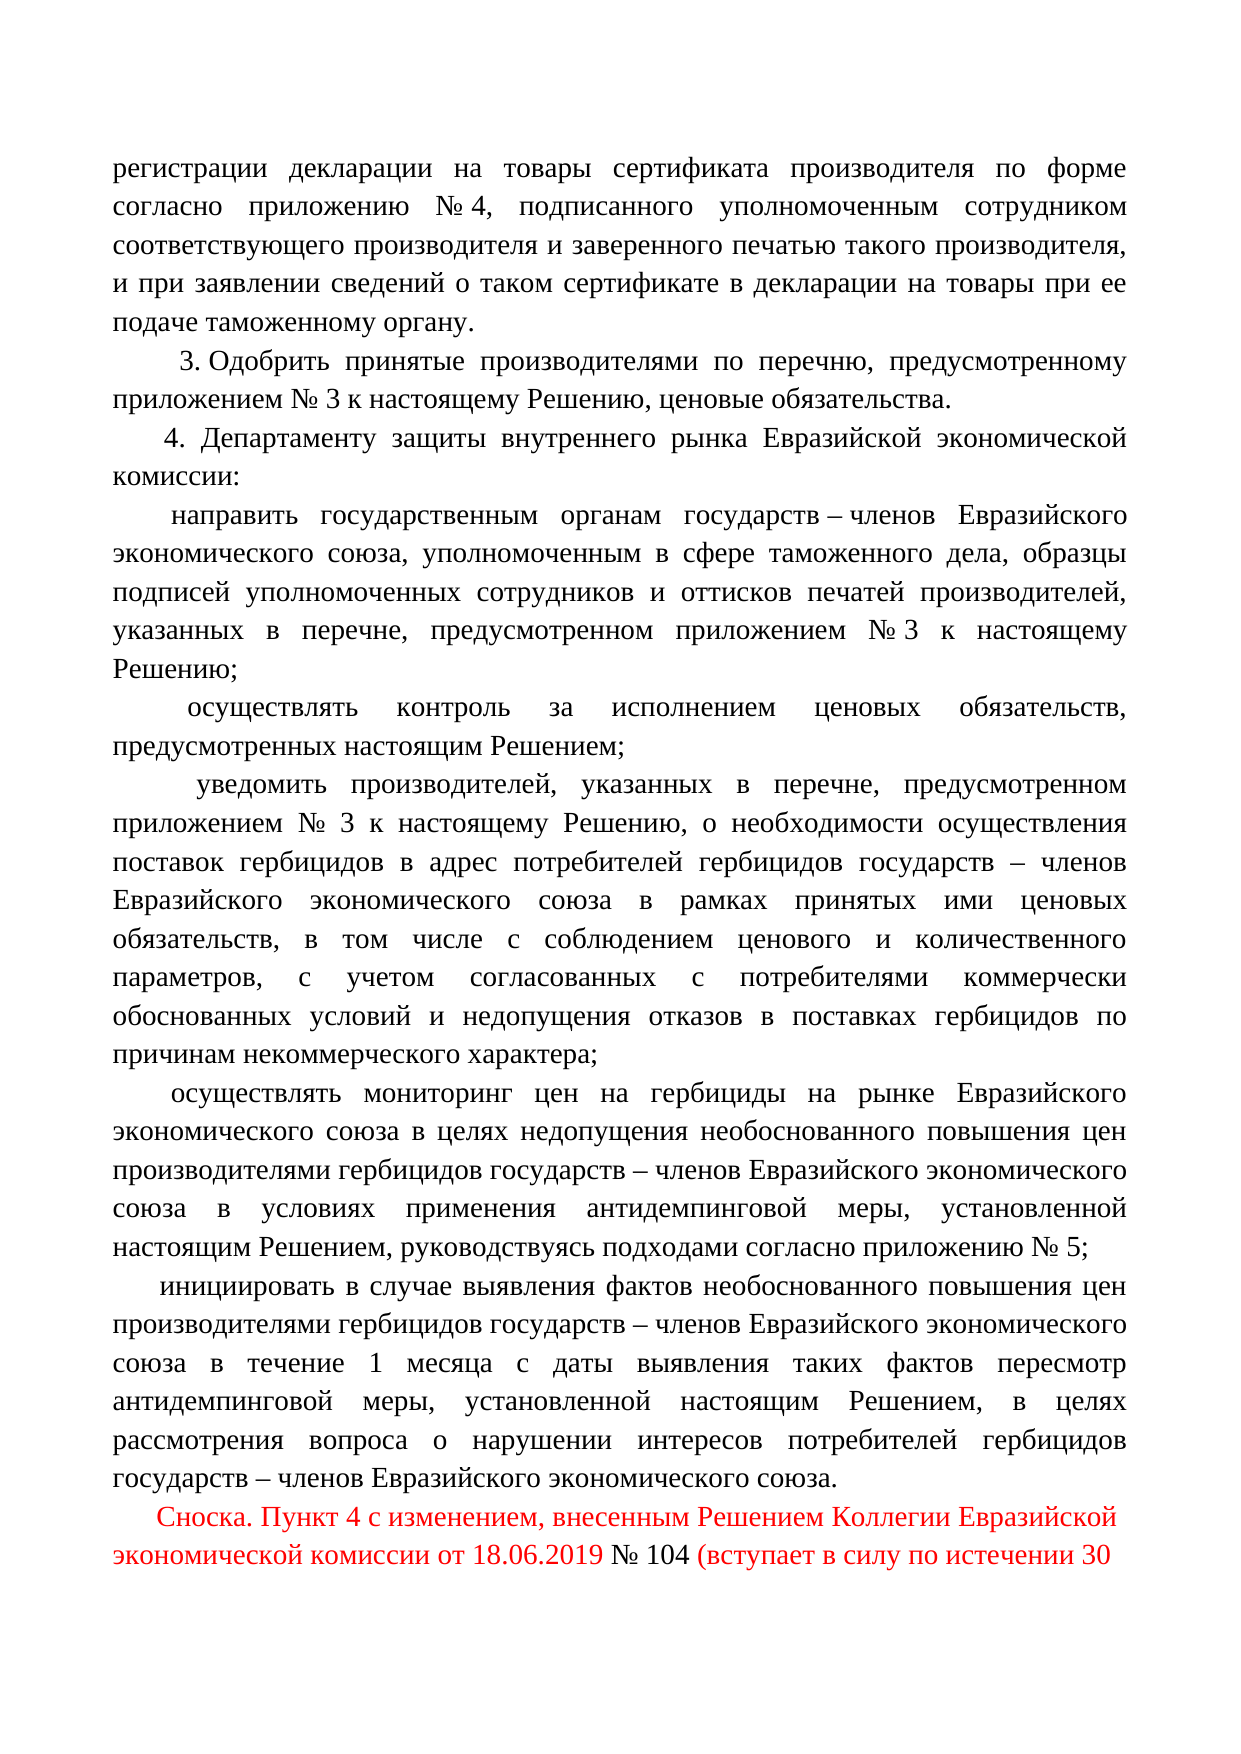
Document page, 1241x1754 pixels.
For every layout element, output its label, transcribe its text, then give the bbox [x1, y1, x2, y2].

text осуществлять контроль за исполнением ценовых обязательств, предусмотренных настоящим Решением; [112, 689, 1128, 762]
text уведомить производителей, указанных в перечне, предусмотренном приложением № 3 к настоящему Решению, о необходимости осуществления поставок гербицидов в адрес потребителей гербицидов государств – членов Евразийского экономического союза в рамках принятых ими ценовых обязательств, в том числе с соблюдением ценового и количественного параметров, с учетом согласованных с потребителями коммерчески обоснованных условий и недопущения отказов в поставках гербицидов по причинам некоммерческого характера; [112, 767, 1128, 1070]
text 3. Одобрить принятые производителями по перечню, предусмотренному приложением № 3 к настоящему Решению, ценовые обязательства. [112, 343, 1128, 415]
text направить государственным органам государств – членов Евразийского экономического союза, уполномоченным в сфере таможенного дела, образцы подписей уполномоченных сотрудников и оттисков печатей производителей, указанных в перечне, предусмотренном приложением № 3 к настоящему Решению; [112, 497, 1128, 684]
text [112, 1499, 1128, 1571]
text 4. Департаменту защиты внутреннего рынка Евразийской экономической комиссии: [112, 420, 1128, 492]
text осуществлять мониторинг цен на гербициды на рынке Евразийского экономического союза в целях недопущения необоснованного повышения цен производителями гербицидов государств – членов Евразийского экономического союза в условиях применения антидемпинговой меры, установленной настоящим Решением, руководствуясь подходами согласно приложению № 5; [112, 1075, 1128, 1263]
text инициировать в случае выявления фактов необоснованного повышения цен производителями гербицидов государств – членов Евразийского экономического союза в течение 1 месяца с даты выявления таких фактов пересмотр антидемпинговой меры, установленной настоящим Решением, в целях рассмотрения вопроса о нарушении интересов потребителей гербицидов государств – членов Евразийского экономического союза. [112, 1268, 1128, 1494]
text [112, 150, 1128, 338]
